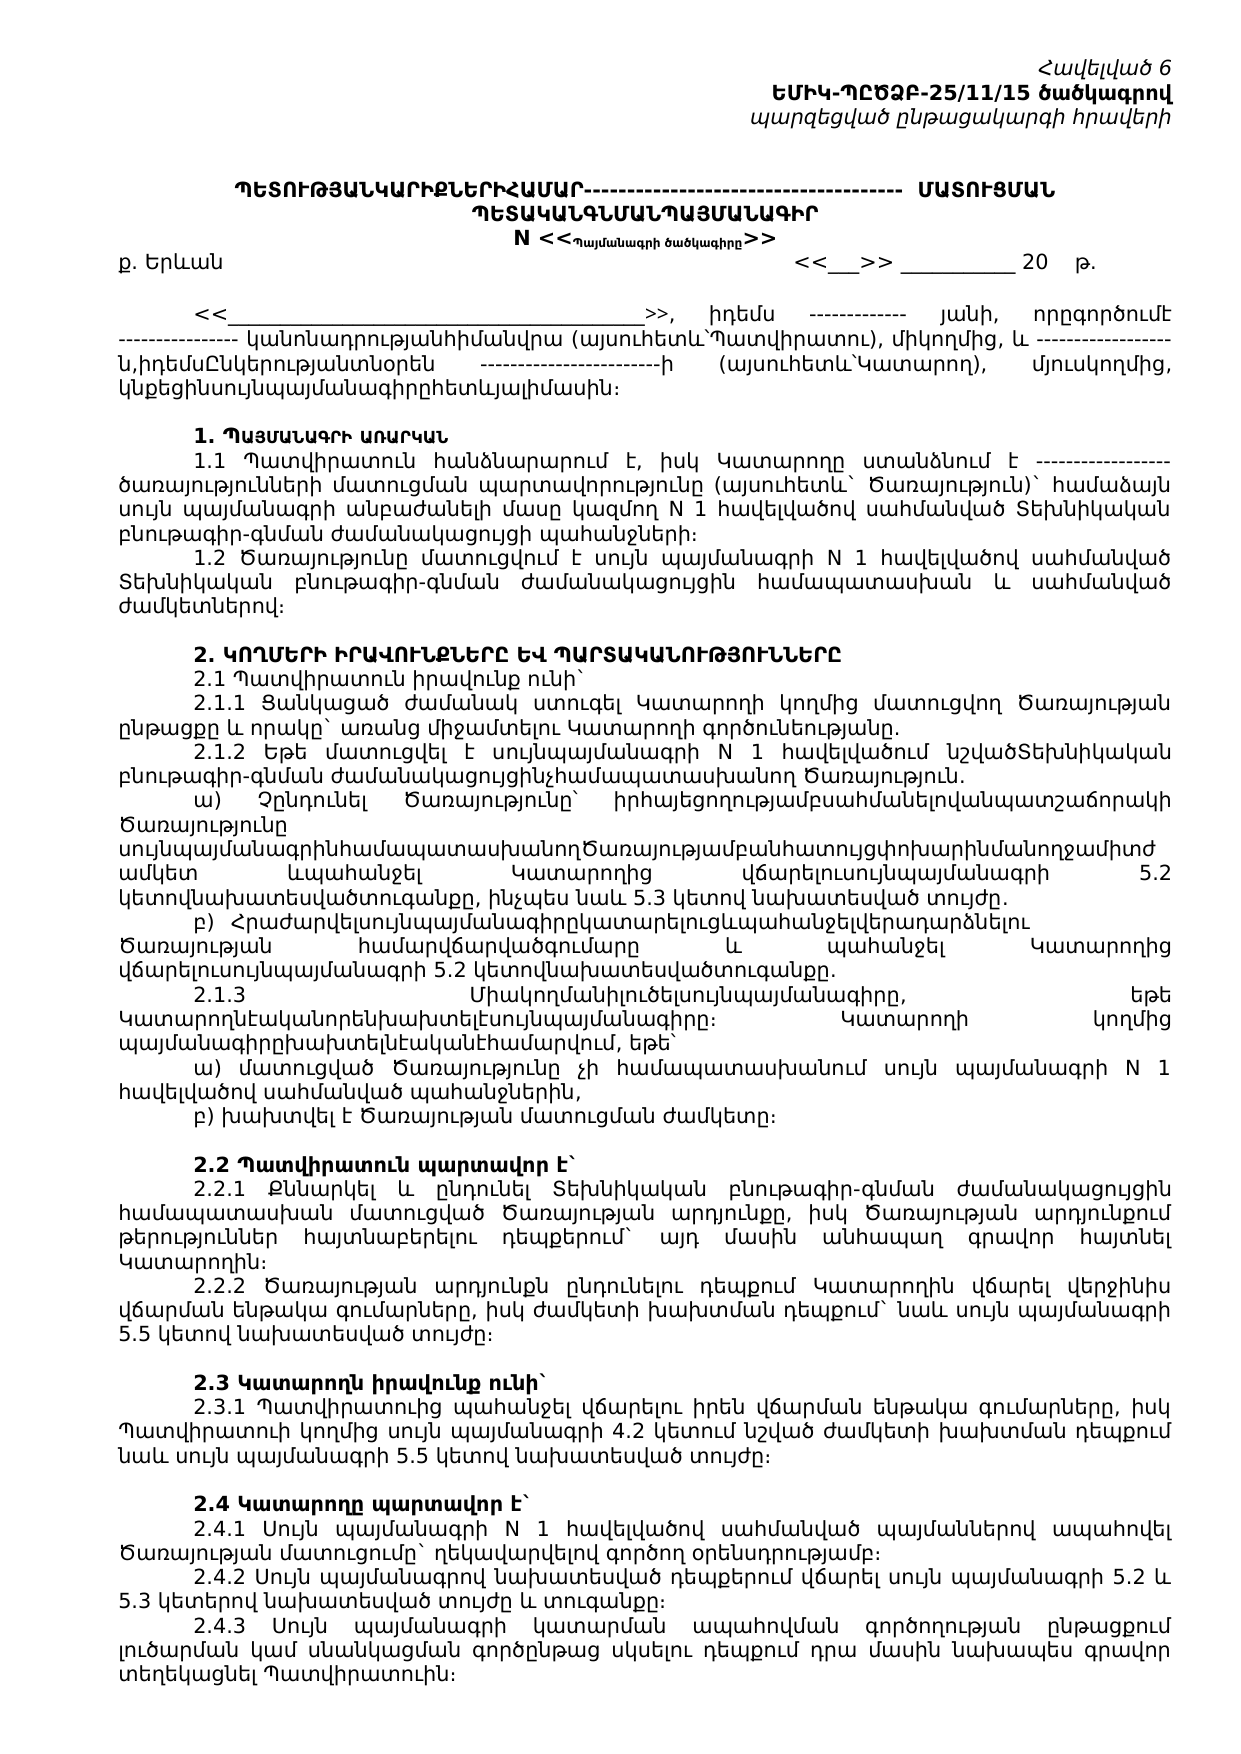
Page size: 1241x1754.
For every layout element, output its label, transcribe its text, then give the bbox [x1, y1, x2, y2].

text N <<Պայմանագրի ծածկագիրը>> [103, 226, 1172, 250]
text <<________________________________________>>, իդեմս ------------- յանի, որըգործումէ ---------------- կանոնադրությանհիմանվրա (այսուհետև՝Պատվիրատու), միկողմից, և ------------------ն,իդեմսԸնկերությանտնօրեն ------------------------ի (այսուհետև՝Կատարող), մյուսկողմից, կնքեցինսույնպայմանագիրըհետևյալիմասին։ [118, 299, 1172, 400]
text 2.2 Պատվիրատուն պարտավոր է` [118, 1153, 1172, 1177]
text 2.2.1 Քննարկել և ընդունել Տեխնիկական բնութագիր-գնման ժամանակացույցին համապատասխան մատուցված Ծառայության արդյունքը, իսկ Ծառայության արդյունքում թերություններ հայտնաբերելու դեպքերում` այդ մասին անհապաղ գրավոր հայտնել Կատարողին։ [118, 1177, 1172, 1274]
text Հավելված 6 [118, 56, 1172, 81]
text 2.4.3 Սույն պայմանագրի կատարման ապահովման գործողության ընթացքում լուծարման կամ սնանկացման գործընթաց սկսելու դեպքում դրա մասին նախապես գրավոր տեղեկացնել Պատվիրատուին։ [118, 1614, 1172, 1687]
text բ) Հրաժարվելսույնպայմանագիրըկատարելուցևպահանջելվերադարձնելու Ծառայության համարվճարվածգումարը և պահանջել Կատարողից վճարելուսույնպայմանագրի 5.2 կետովնախատեսվածտուգանքը. [118, 910, 1172, 983]
text 2.1.2 Եթե մատուցվել է սույնպայմանագրի N 1 հավելվածում նշվածՏեխնիկական բնութագիր-գնման ժամանակացույցինչհամապատասխանող Ծառայություն. [118, 740, 1172, 788]
text 2.3 Կատարողն իրավունք ունի` [118, 1371, 1172, 1395]
text 1.1 Պատվիրատուն հանձնարարում է, իսկ Կատարողը ստանձնում է ------------------ ծառայությունների մատուցման պարտավորությունը (այսուհետև` Ծառայություն)` համաձայն սույն պայմանագրի անբաժանելի մասը կազմող N 1 հավելվածով սահմանված Տեխնիկական բնութագիր-գնման ժամանակացույցի պահանջների։ [118, 449, 1172, 546]
text 2.1.1 Ցանկացած ժամանակ ստուգել Կատարողի կողմից մատուցվող Ծառայության ընթացքը և որակը` առանց միջամտելու Կատարողի գործունեությանը. [118, 691, 1172, 740]
text 2.4.2 Սույն պայմանագրով նախատեսված դեպքերում վճարել սույն պայմանագրի 5.2 և 5.3 կետերով նախատեսված տույժը և տուգանքը։ [118, 1565, 1172, 1614]
text 2.2.2 Ծառայության արդյունքն ընդունելու դեպքում Կատարողին վճարել վերջինիս վճարման ենթակա գումարները, իսկ ժամկետի խախտման դեպքում` նաև սույն պայմանագրի 5.5 կետով նախատեսված տույժը։ [118, 1274, 1172, 1347]
text բ) խախտվել է Ծառայության մատուցման ժամկետը։ [118, 1104, 1172, 1128]
text ա) մատուցված Ծառայությունը չի համապատասխանում սույն պայմանագրի N 1 հավելվածով սահմանված պահանջներին, [118, 1056, 1172, 1104]
text 2.4.1 Սույն պայմանագրի N 1 հավելվածով սահմանված պայմաններով ապահովել Ծառայության մատուցումը` ղեկավարվելով գործող օրենսդրությամբ։ [118, 1517, 1172, 1565]
text 2. ԿՈՂՄԵՐԻ ԻՐԱՎՈՒՆՔՆԵՐԸ ԵՎ ՊԱՐՏԱԿԱՆՈՒԹՅՈՒՆՆԵՐԸ [118, 643, 1172, 667]
text ԵՄԻԿ-ՊԸԾՁԲ-25/11/15 ծածկագրով [118, 81, 1172, 105]
text 2.3.1 Պատվիրատուից պահանջել վճարելու իրեն վճարման ենթակա գումարները, իսկ Պատվիրատուի կողմից սույն պայմանագրի 4.2 կետում նշված ժամկետի խախտման դեպքում նաև սույն պայմանագրի 5.5 կետով նախատեսված տույժը։ [118, 1395, 1172, 1468]
text 2.1 Պատվիրատուն իրավունք ունի` [118, 667, 1172, 691]
text 1. Պայմանագրի առարկան [118, 424, 1172, 449]
text 2.1.3 Միակողմանիլուծելսույնպայմանագիրը, եթե Կատարողնէականորենխախտելէսույնպայմանագիրը։ Կատարողի կողմից պայմանագիրըխախտելնէականէհամարվում, եթե՝ [118, 983, 1172, 1056]
text պարզեցված ընթացակարգի հրավերի [118, 105, 1172, 129]
text ՊԵՏԱԿԱՆԳՆՄԱՆՊԱՅՄԱՆԱԳԻՐ [103, 202, 1172, 226]
text ա) Չընդունել Ծառայությունը՝ իրհայեցողությամբսահմանելովանպատշաճորակի Ծառայությունը սույնպայմանագրինհամապատասխանողԾառայությամբանհատույցփոխարինմանողջամիտժամկետ ևպահանջել Կատարողից վճարելուսույնպայմանագրի 5.2 կետովնախատեսվածտուգանքը, ինչպես նաև 5.3 կետով նախատեսված տույժը. [118, 788, 1172, 910]
text 1.2 Ծառայությունը մատուցվում է սույն պայմանագրի N 1 հավելվածով սահմանված Տեխնիկական բնութագիր-գնման ժամանակացույցին համապատասխան և սահմանված ժամկետներով։ [118, 546, 1172, 619]
text 2.4 Կատարողը պարտավոր է` [118, 1492, 1172, 1517]
text ք. Երևան <<___>> ___________ 20 թ. [118, 250, 1172, 275]
text ՊԵՏՈՒԹՅԱՆԿԱՐԻՔՆԵՐԻՀԱՄԱՐ------------------------------------- ՄԱՏՈՒՑՄԱՆ [103, 178, 1172, 202]
